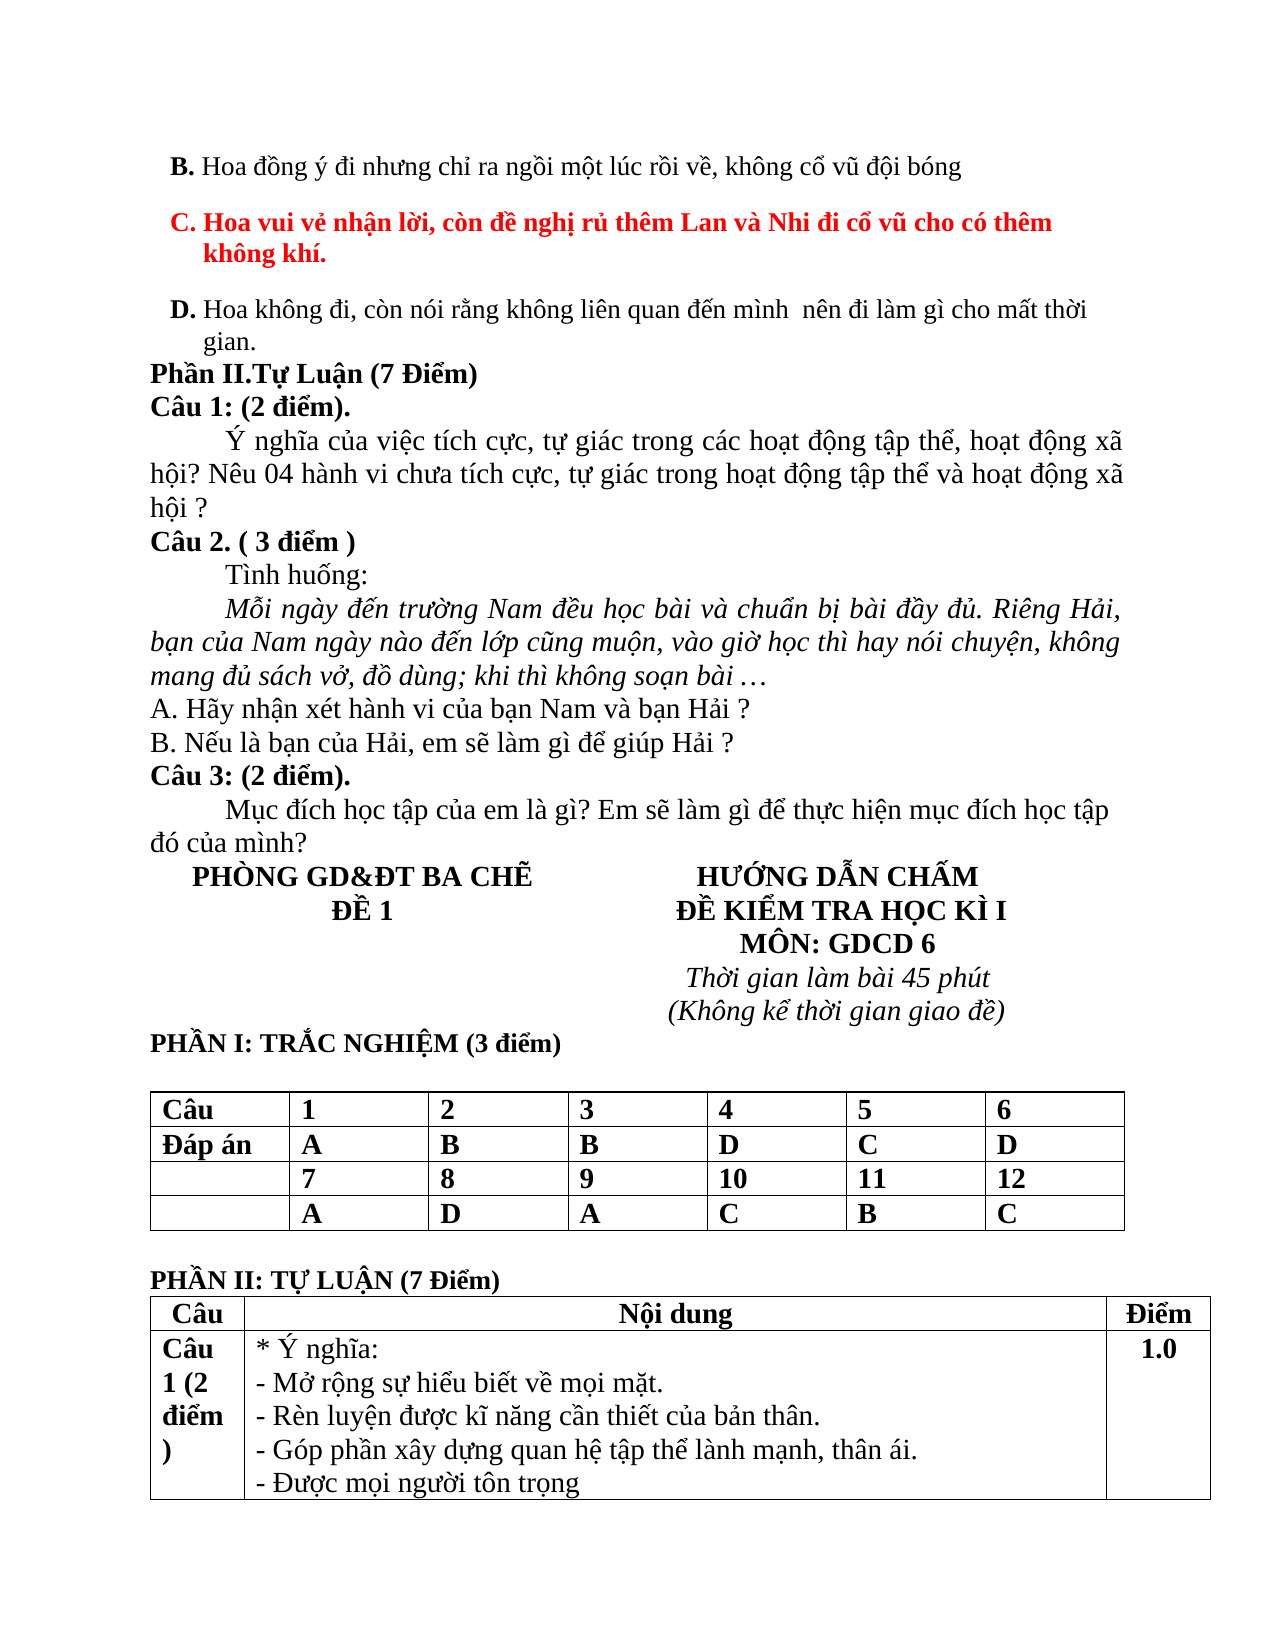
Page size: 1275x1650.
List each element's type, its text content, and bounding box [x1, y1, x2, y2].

table_cell D [708, 1127, 846, 1161]
text B. Nếu là bạn của Hải, em sẽ làm gì để giúp Hải ? [150, 725, 1125, 758]
table_cell C [847, 1127, 985, 1161]
table_header 4 [708, 1093, 846, 1126]
table_cell 1.0 1.0 [1107, 1331, 1210, 1499]
text Ý nghĩa của việc tích cực, tự giác trong các hoạt động tập thể, hoạt động xã hội? Nêu 04 hành vi chưa tích cực, tự giác trong hoạt động tập thể và hoạt động xã hội ? [150, 423, 1125, 524]
text A. Hãy nhận xét hành vi của bạn và bạn Hải ? [150, 691, 1125, 725]
table_cell B [429, 1127, 568, 1161]
table_cell C [986, 1196, 1124, 1230]
list Hoa vui vẻ nhận lời, còn đề nghị rủ thêm Lan và Nhi đi cổ vũ cho có thêm không khí. [170, 206, 1125, 268]
text Tình huống: [150, 557, 1125, 591]
list Hoa đồng ý đi nhưng chỉ ra ngồi một lúc rồi về, không cổ vũ đội bóng [170, 150, 1125, 181]
table_header PHÒNG GD&ĐT BA CHẼ ĐỀ 1 [161, 859, 563, 1027]
list Hoa không đi, còn nói rằng không liên quan đến mình nên đi làm gì cho mất thời gian. [170, 294, 1125, 356]
table_header Câu [151, 1093, 289, 1126]
text Câu 3: (2 điểm). [150, 758, 1125, 792]
table_cell A [290, 1127, 428, 1161]
table_cell C [708, 1196, 846, 1230]
table_header Câu [151, 1297, 244, 1330]
table_cell Đáp án [151, 1127, 289, 1161]
table_cell 8 [429, 1162, 568, 1195]
table_header 3 [569, 1093, 707, 1126]
table_header 5 [847, 1093, 985, 1126]
table_header 6 [986, 1093, 1124, 1126]
text Câu 2. ( 3 điểm ) [150, 524, 1125, 557]
table_cell Câu 1 (2 điểm) [151, 1331, 244, 1499]
table_cell A [569, 1196, 707, 1230]
table_header 2 [429, 1093, 568, 1126]
table_cell [151, 1162, 289, 1195]
table_header 1 [290, 1093, 428, 1126]
table_cell B [847, 1196, 985, 1230]
table_cell 11 [847, 1162, 985, 1195]
table_header Nội dung [245, 1297, 1106, 1330]
text PHẦN I: TRẮC NGHIỆM (3 điểm) [150, 1027, 1125, 1058]
table_cell D [429, 1196, 568, 1230]
table_cell B [569, 1127, 707, 1161]
table_cell 7 [290, 1162, 428, 1195]
table_cell D [986, 1127, 1124, 1161]
table_header HƯỚNG DẪN CHẤM ĐỀ KIỂM TRA HỌC KÌ I MÔN: GDCD 6 Thời gian làm bài 45 phút (Không kể thời gian giao đề) [564, 859, 1112, 1027]
text Mỗi ngày đến trường Nam đều học bài và chuẩn bị bài đầy đủ. Riêng Hải, bạn của Nam ngày nào đến lớp cũng muộn, vào giờ học thì hay nói chuyện, không mang đủ sách vở, đồ dùng; khi thì không soạn bài … [150, 591, 1125, 691]
table_cell [151, 1196, 289, 1230]
text Mục đích học tập của em là gì? Em sẽ làm gì để thực hiện mục đích học tập đó của mình? [150, 792, 1125, 859]
text Phần II.Tự Luận (7 Điểm) [150, 356, 1125, 389]
text Câu 1: (2 điểm). [150, 389, 1125, 423]
table_cell A [290, 1196, 428, 1230]
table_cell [245, 1331, 1106, 1499]
table_header Điểm [1107, 1297, 1210, 1330]
table_cell 10 [708, 1162, 846, 1195]
table_cell 12 [986, 1162, 1124, 1195]
table_cell 9 [569, 1162, 707, 1195]
text PHẦN II: TỰ LUẬN (7 Điểm) [150, 1264, 1125, 1296]
